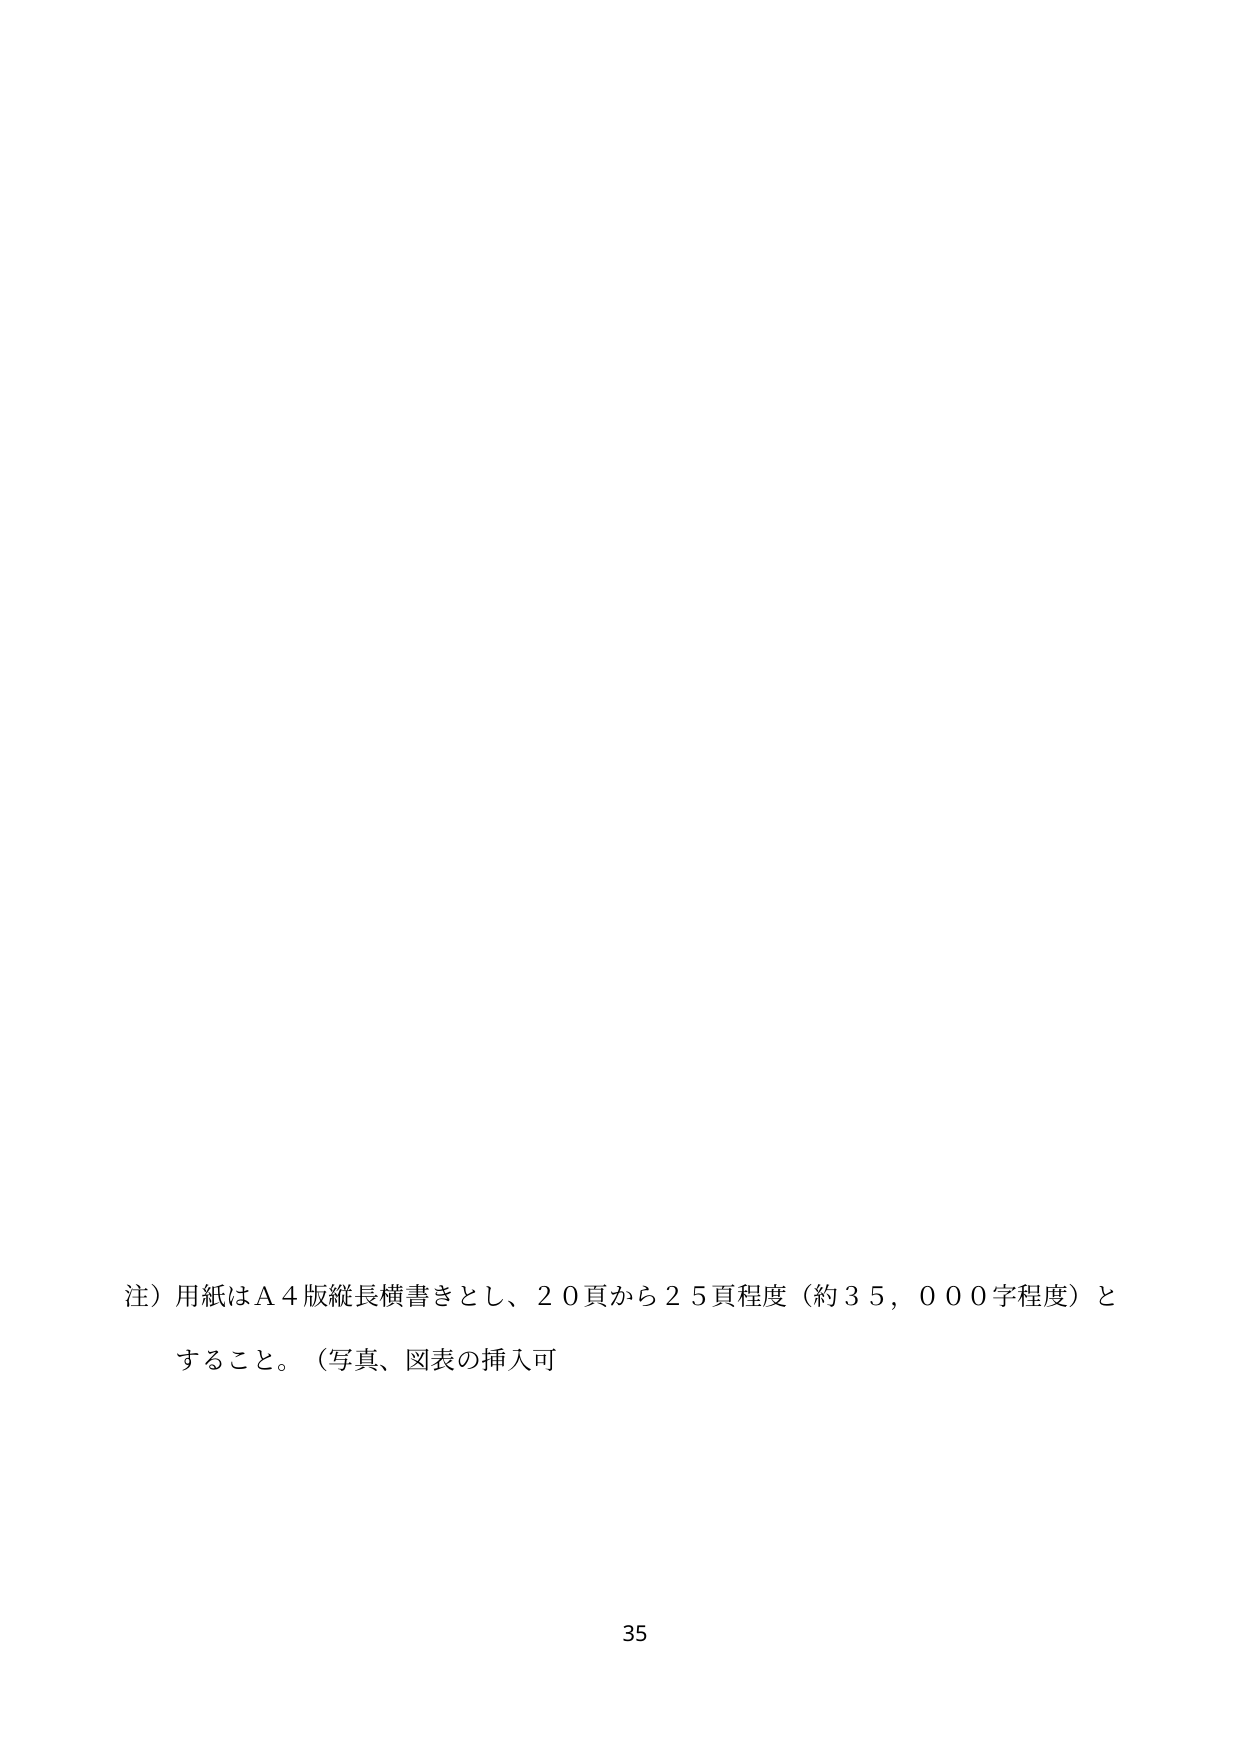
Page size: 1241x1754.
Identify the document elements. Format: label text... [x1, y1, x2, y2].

text 注）用紙はＡ４版縦長横書きとし、２０頁から２５頁程度（約３５，０００字程度）と [124, 1262, 1145, 1326]
text すること。（写真、図表の挿入可 [136, 1326, 1145, 1391]
